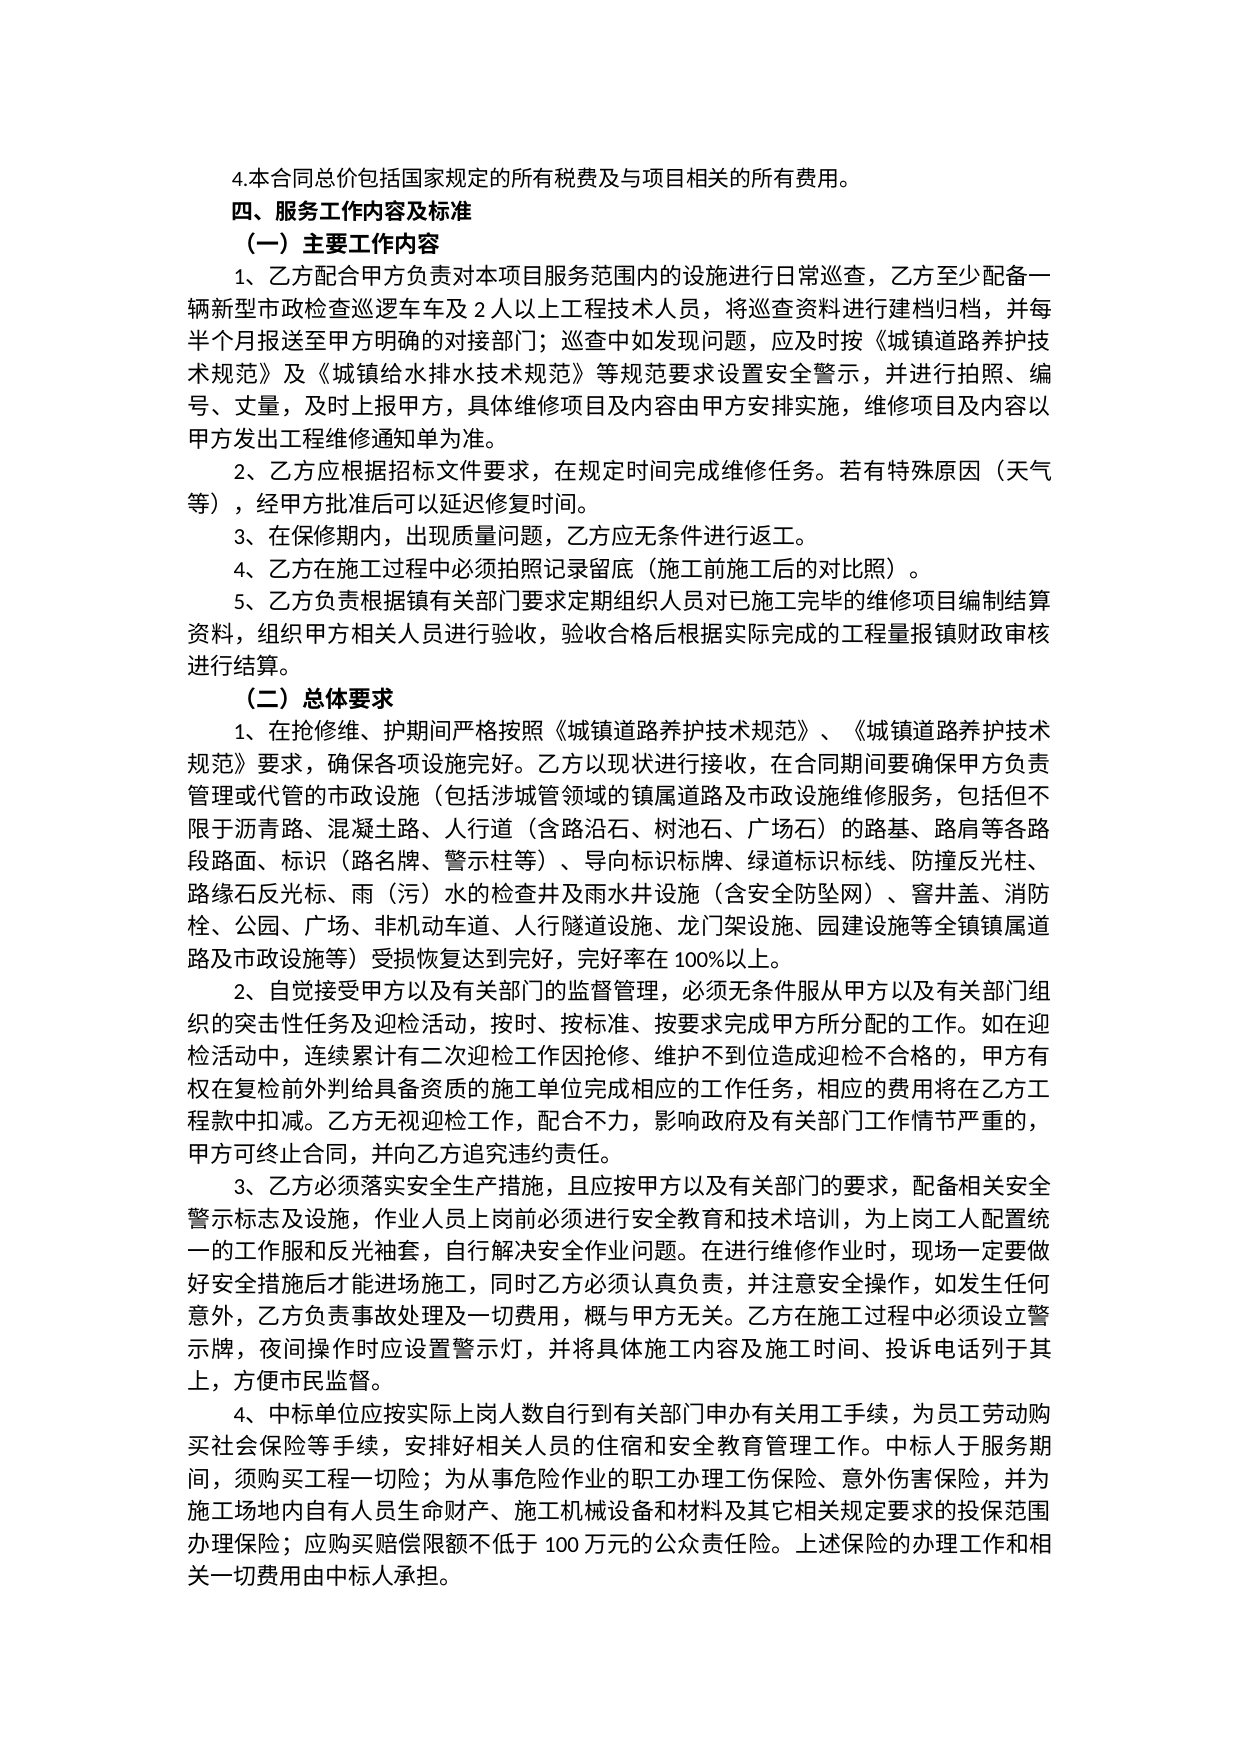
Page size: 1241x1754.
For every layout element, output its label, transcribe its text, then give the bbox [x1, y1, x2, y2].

text 3、乙方必须落实安全生产措施，且应按甲方以及有关部门的要求，配备相关安全警示标志及设施，作业人员上岗前必须进行安全教育和技术培训，为上岗工人配置统一的工作服和反光袖套，自行解决安全作业问题。在进行维修作业时，现场一定要做好安全措施后才能进场施工，同时乙方必须认真负责，并注意安全操作，如发生任何意外，乙方负责事故处理及一切费用，概与甲方无关。乙方在施工过程中必须设立警示牌，夜间操作时应设置警示灯，并将具体施工内容及施工时间、投诉电话列于其上，方便市民监督。 [187, 1169, 1053, 1397]
text 2、乙方应根据招标文件要求，在规定时间完成维修任务。若有特殊原因（天气等），经甲方批准后可以延迟修复时间。 [187, 454, 1053, 519]
text （二）总体要求 [187, 682, 1053, 714]
text 5、乙方负责根据镇有关部门要求定期组织人员对已施工完毕的维修项目编制结算资料，组织甲方相关人员进行验收，验收合格后根据实际完成的工程量报镇财政审核进行结算。 [187, 584, 1053, 682]
text 四、服务工作内容及标准 [187, 194, 1053, 227]
text 2、自觉接受甲方以及有关部门的监督管理，必须无条件服从甲方以及有关部门组织的突击性任务及迎检活动，按时、按标准、按要求完成甲方所分配的工作。如在迎检活动中，连续累计有二次迎检工作因抢修、维护不到位造成迎检不合格的，甲方有权在复检前外判给具备资质的施工单位完成相应的工作任务，相应的费用将在乙方工程款中扣减。乙方无视迎检工作，配合不力，影响政府及有关部门工作情节严重的，甲方可终止合同，并向乙方追究违约责任。 [187, 974, 1053, 1169]
text 4、乙方在施工过程中必须拍照记录留底（施工前施工后的对比照）。 [187, 552, 1053, 584]
text 3、在保修期内，出现质量问题，乙方应无条件进行返工。 [187, 519, 1053, 552]
text （一）主要工作内容 [187, 227, 1053, 259]
text 4、中标单位应按实际上岗人数自行到有关部门申办有关用工手续，为员工劳动购买社会保险等手续，安排好相关人员的住宿和安全教育管理工作。中标人于服务期间，须购买工程一切险；为从事危险作业的职工办理工伤保险、意外伤害保险，并为施工场地内自有人员生命财产、施工机械设备和材料及其它相关规定要求的投保范围办理保险；应购买赔偿限额不低于100万元的公众责任险。上述保险的办理工作和相关一切费用由中标人承担。 [187, 1397, 1053, 1592]
text 1、乙方配合甲方负责对本项目服务范围内的设施进行日常巡查，乙方至少配备一辆新型市政检查巡逻车车及2人以上工程技术人员，将巡查资料进行建档归档，并每半个月报送至甲方明确的对接部门；巡查中如发现问题，应及时按《城镇道路养护技术规范》及《城镇给水排水技术规范》等规范要求设置安全警示，并进行拍照、编号、丈量，及时上报甲方，具体维修项目及内容由甲方安排实施，维修项目及内容以甲方发出工程维修通知单为准。 [187, 259, 1053, 454]
text 1、在抢修维、护期间严格按照《城镇道路养护技术规范》、《城镇道路养护技术规范》要求，确保各项设施完好。乙方以现状进行接收，在合同期间要确保甲方负责管理或代管的市政设施（包括涉城管领域的镇属道路及市政设施维修服务，包括但不限于沥青路、混凝土路、人行道（含路沿石、树池石、广场石）的路基、路肩等各路段路面、标识（路名牌、警示柱等）、导向标识标牌、绿道标识标线、防撞反光柱、路缘石反光标、雨（污）水的检查井及雨水井设施（含安全防坠网）、窨井盖、消防栓、公园、广场、非机动车道、人行隧道设施、龙门架设施、园建设施等全镇镇属道路及市政设施等）受损恢复达到完好，完好率在100%以上。 [187, 714, 1053, 974]
text 4.本合同总价包括国家规定的所有税费及与项目相关的所有费用。 [187, 162, 1053, 194]
